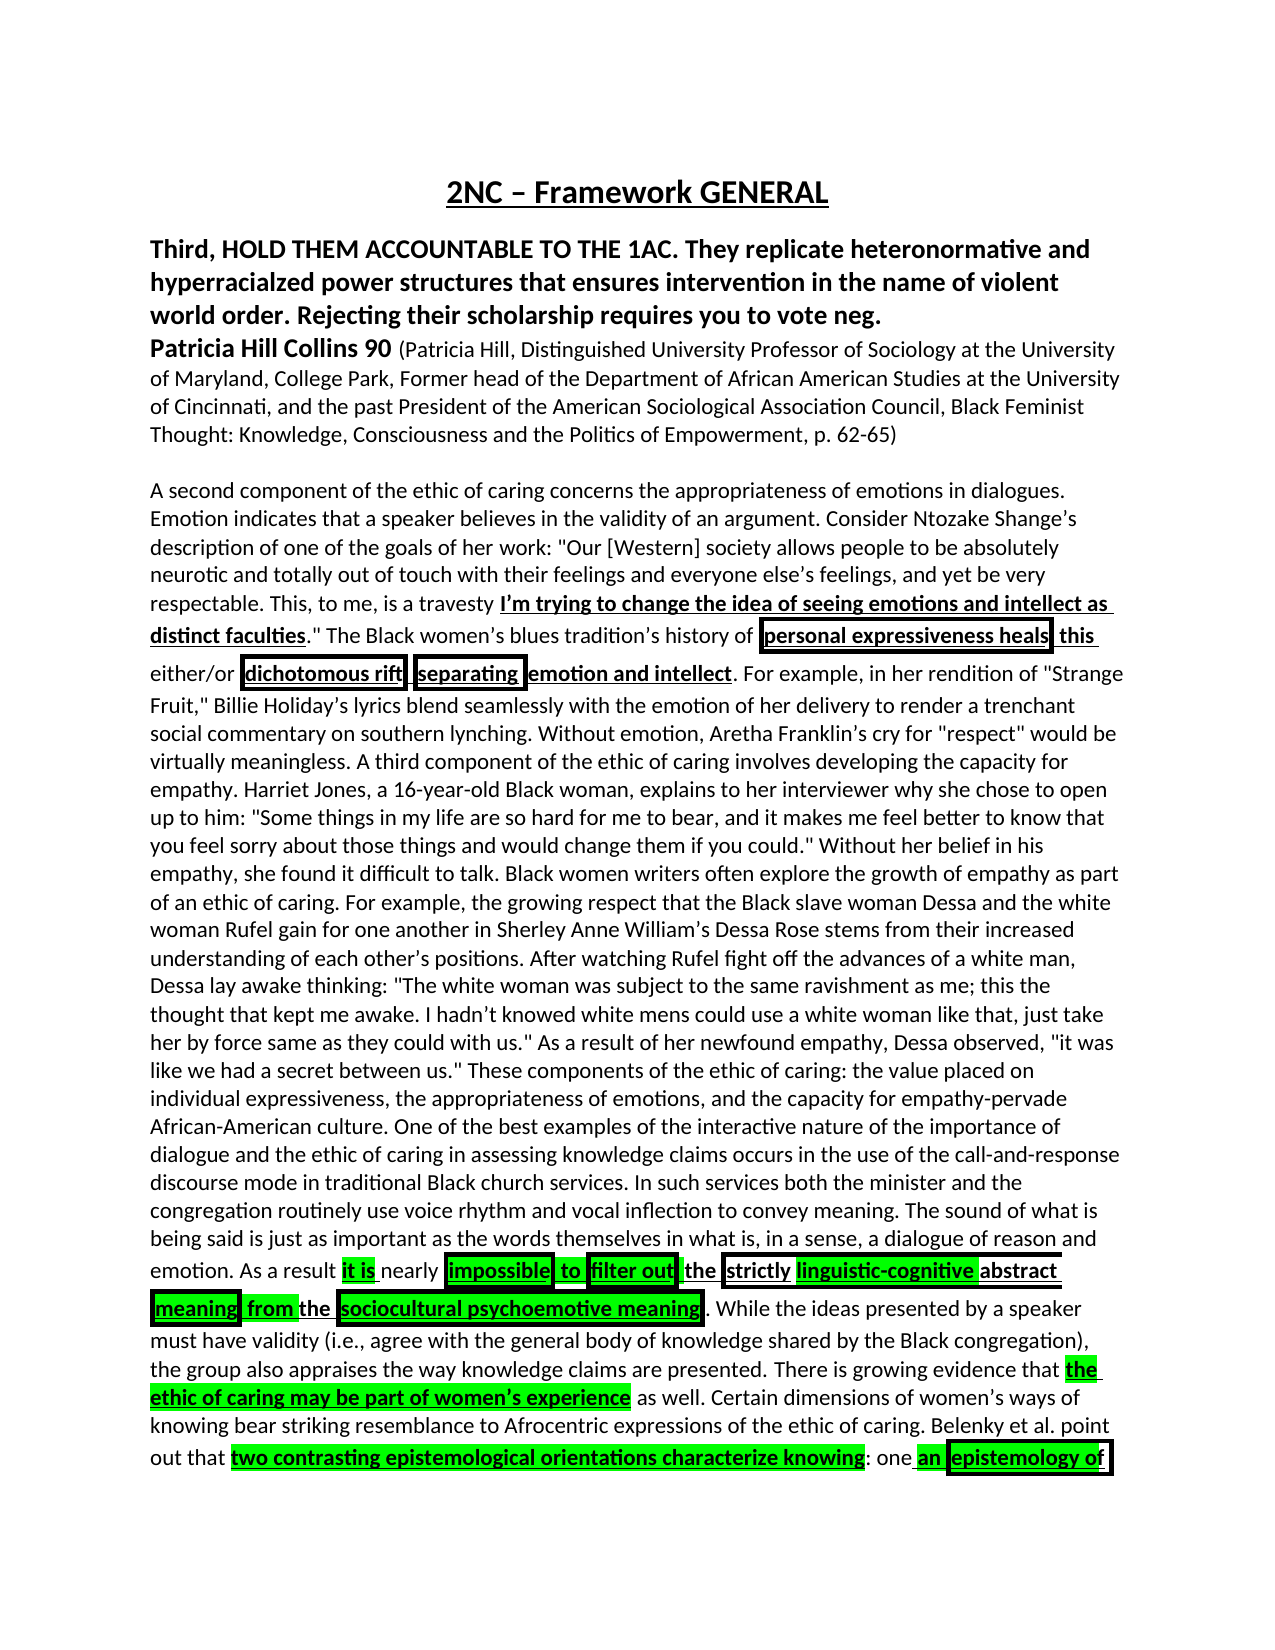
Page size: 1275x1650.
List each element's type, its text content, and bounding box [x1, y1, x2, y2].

subtitle Third, HOLD THEM ACCOUNTABLE TO THE 1AC. They replicate heteronormative and hyperracialzed power structures that ensures intervention in the name of violent world order. Rejecting their scholarship requires you to vote neg. [150, 232, 1125, 331]
text Patricia Hill Collins 90 (Patricia Hill, Distinguished University Professor of Sociology at the University of Maryland, College Park, Former head of the Department of African American Studies at the University of Cincinnati, and the past President of the American Sociological Association Council, Black Feminist Thought: Knowledge, Consciousness and the Politics of Empowerment, p. 62-65) [150, 331, 1125, 448]
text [150, 477, 1125, 1476]
subtitle 2NC – Framework GENERAL [150, 171, 1125, 212]
